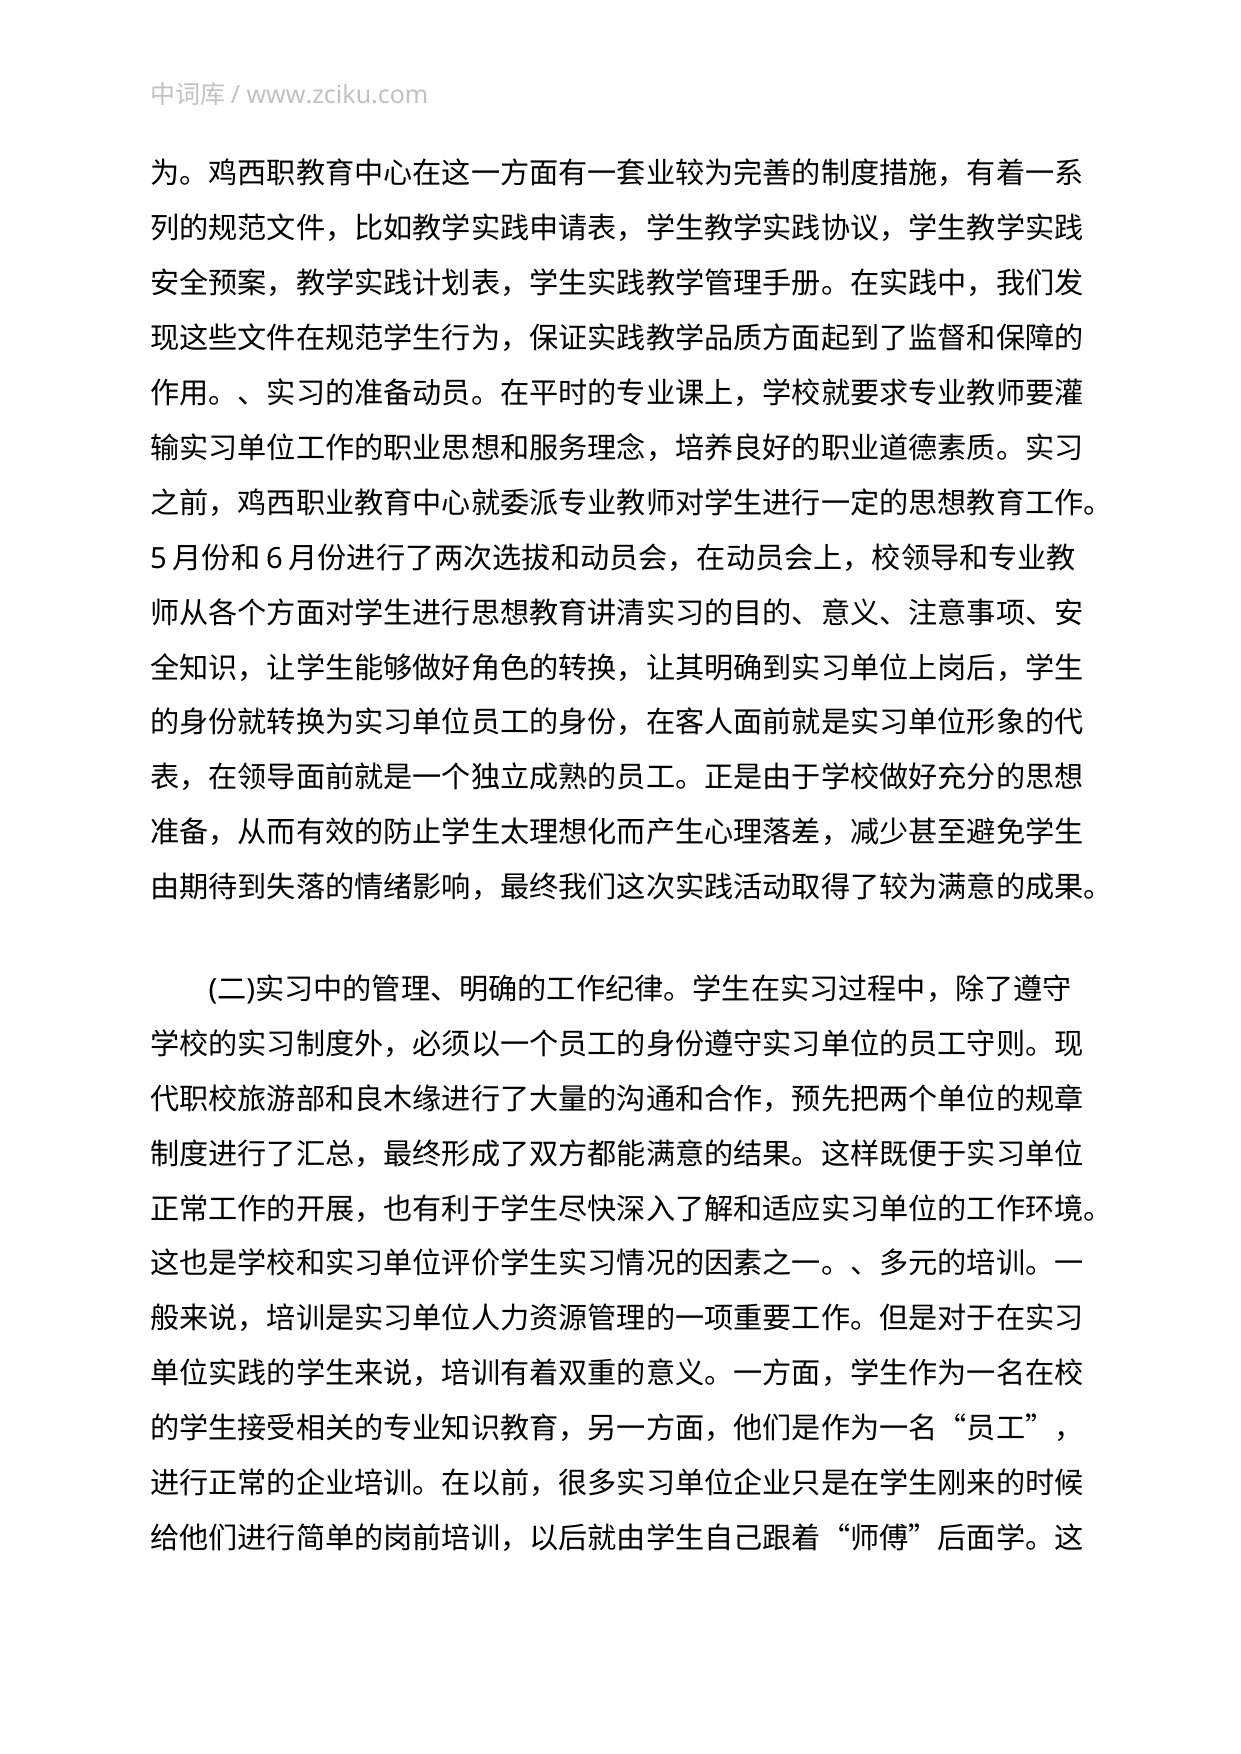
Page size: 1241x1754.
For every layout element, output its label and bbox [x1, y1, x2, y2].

text [150, 150, 1090, 906]
text [150, 966, 1090, 1557]
